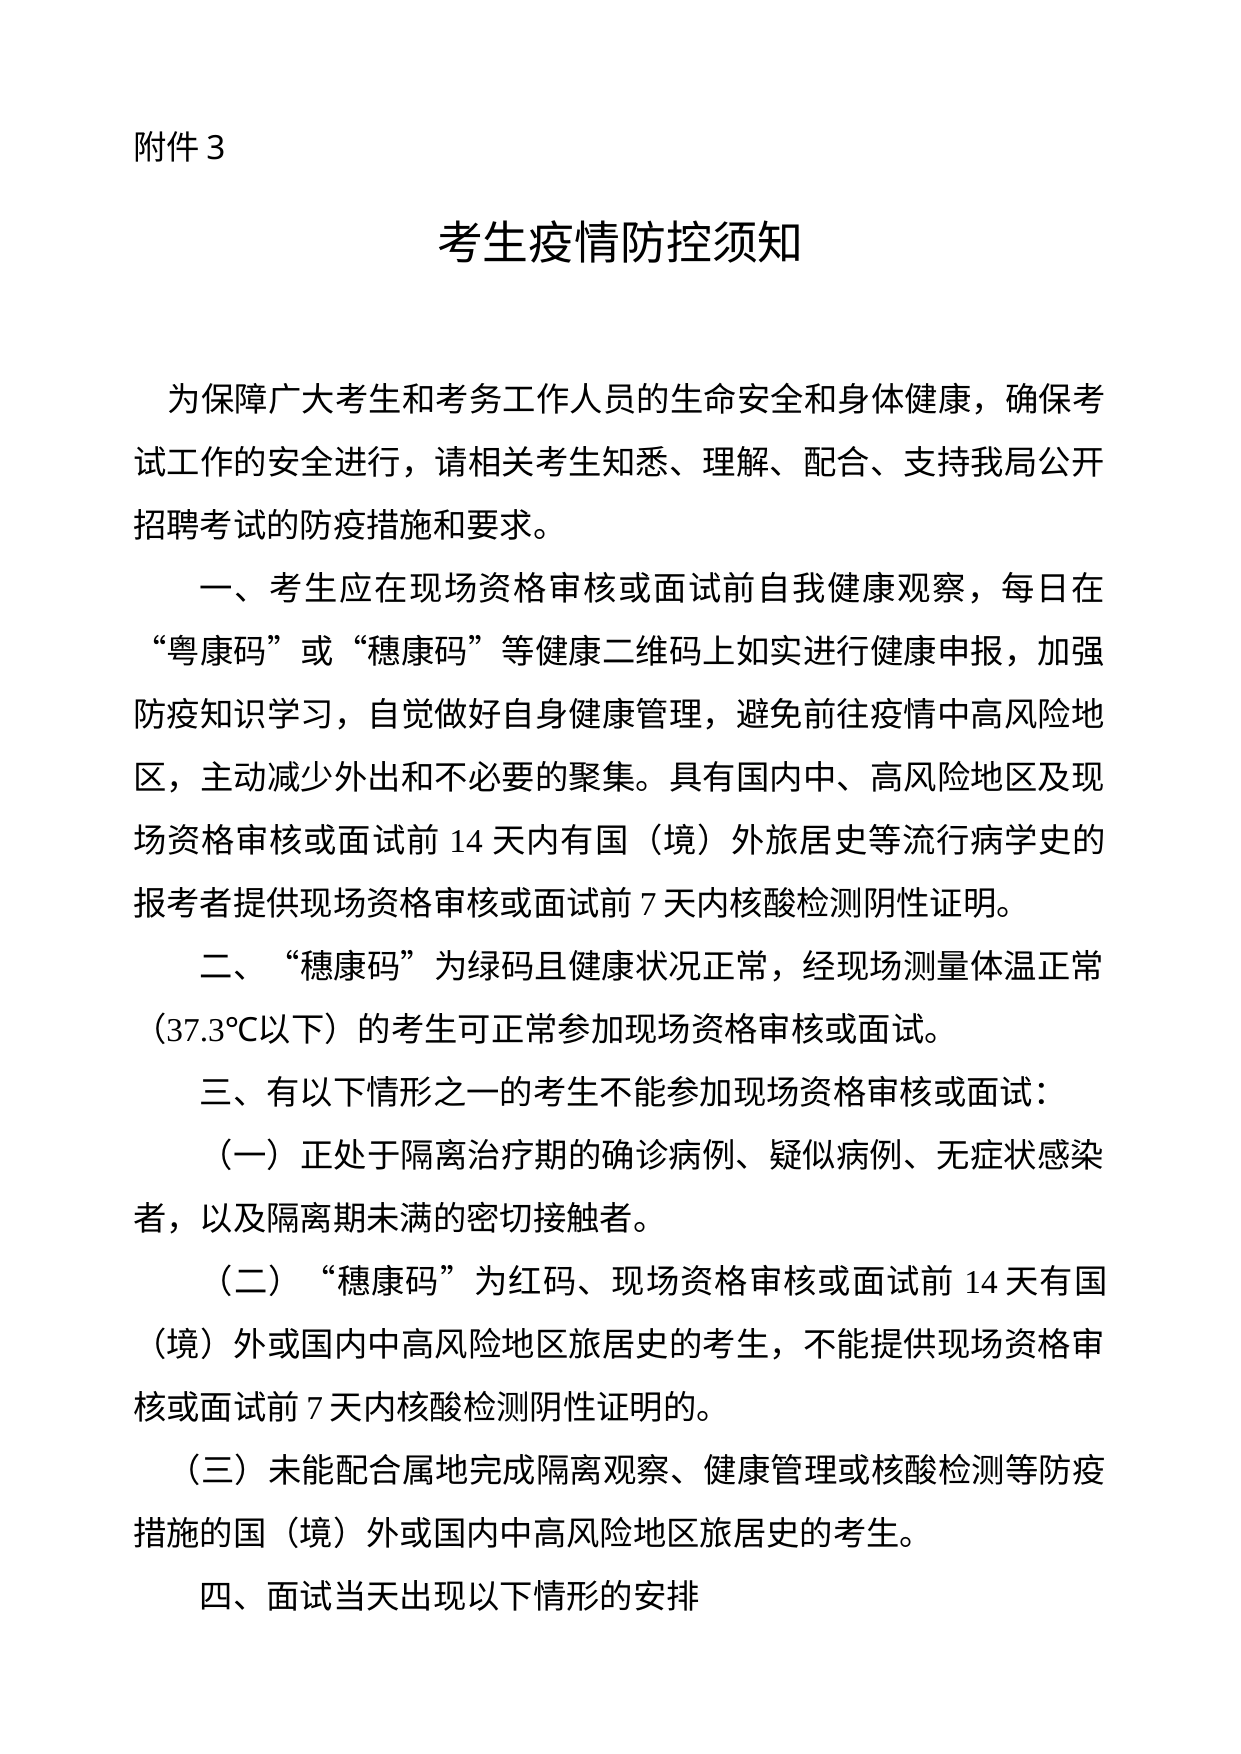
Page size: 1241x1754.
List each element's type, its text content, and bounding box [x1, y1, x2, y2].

text 一、考生应在现场资格审核或面试前自我健康观察，每日在“粤康码”或“穗康码”等健康二维码上如实进行健康申报，加强防疫知识学习，自觉做好自身健康管理，避免前往疫情中高风险地区，主动减少外出和不必要的聚集。具有国内中、高风险地区及现场资格审核或面试前 14 天内有国（境）外旅居史等流行病学史的报考者提供现场资格审核或面试前7天内核酸检测阴性证明。 [133, 554, 1107, 933]
text 为保障广大考生和考务工作人员的生命安全和身体健康，确保考试工作的安全进行，请相关考生知悉、理解、配合、支持我局公开招聘考试的防疫措施和要求。 [133, 365, 1107, 554]
text （二）“穗康码”为红码、现场资格审核或面试前14天有国（境）外或国内中高风险地区旅居史的考生，不能提供现场资格审核或面试前7天内核酸检测阴性证明的。 [133, 1248, 1107, 1437]
text 考生疫情防控须知 [133, 176, 1107, 302]
text 四、面试当天出现以下情形的安排 [133, 1563, 1107, 1626]
text （一）正处于隔离治疗期的确诊病例、疑似病例、无症状感染者，以及隔离期未满的密切接触者。 [133, 1122, 1107, 1248]
text （三）未能配合属地完成隔离观察、健康管理或核酸检测等防疫措施的国（境）外或国内中高风险地区旅居史的考生。 [133, 1437, 1107, 1563]
text 三、有以下情形之一的考生不能参加现场资格审核或面试： [133, 1059, 1107, 1122]
text 二、“穗康码”为绿码且健康状况正常，经现场测量体温正常（37.3℃以下）的考生可正常参加现场资格审核或面试。 [133, 933, 1107, 1059]
text 附件3 [133, 113, 1107, 176]
